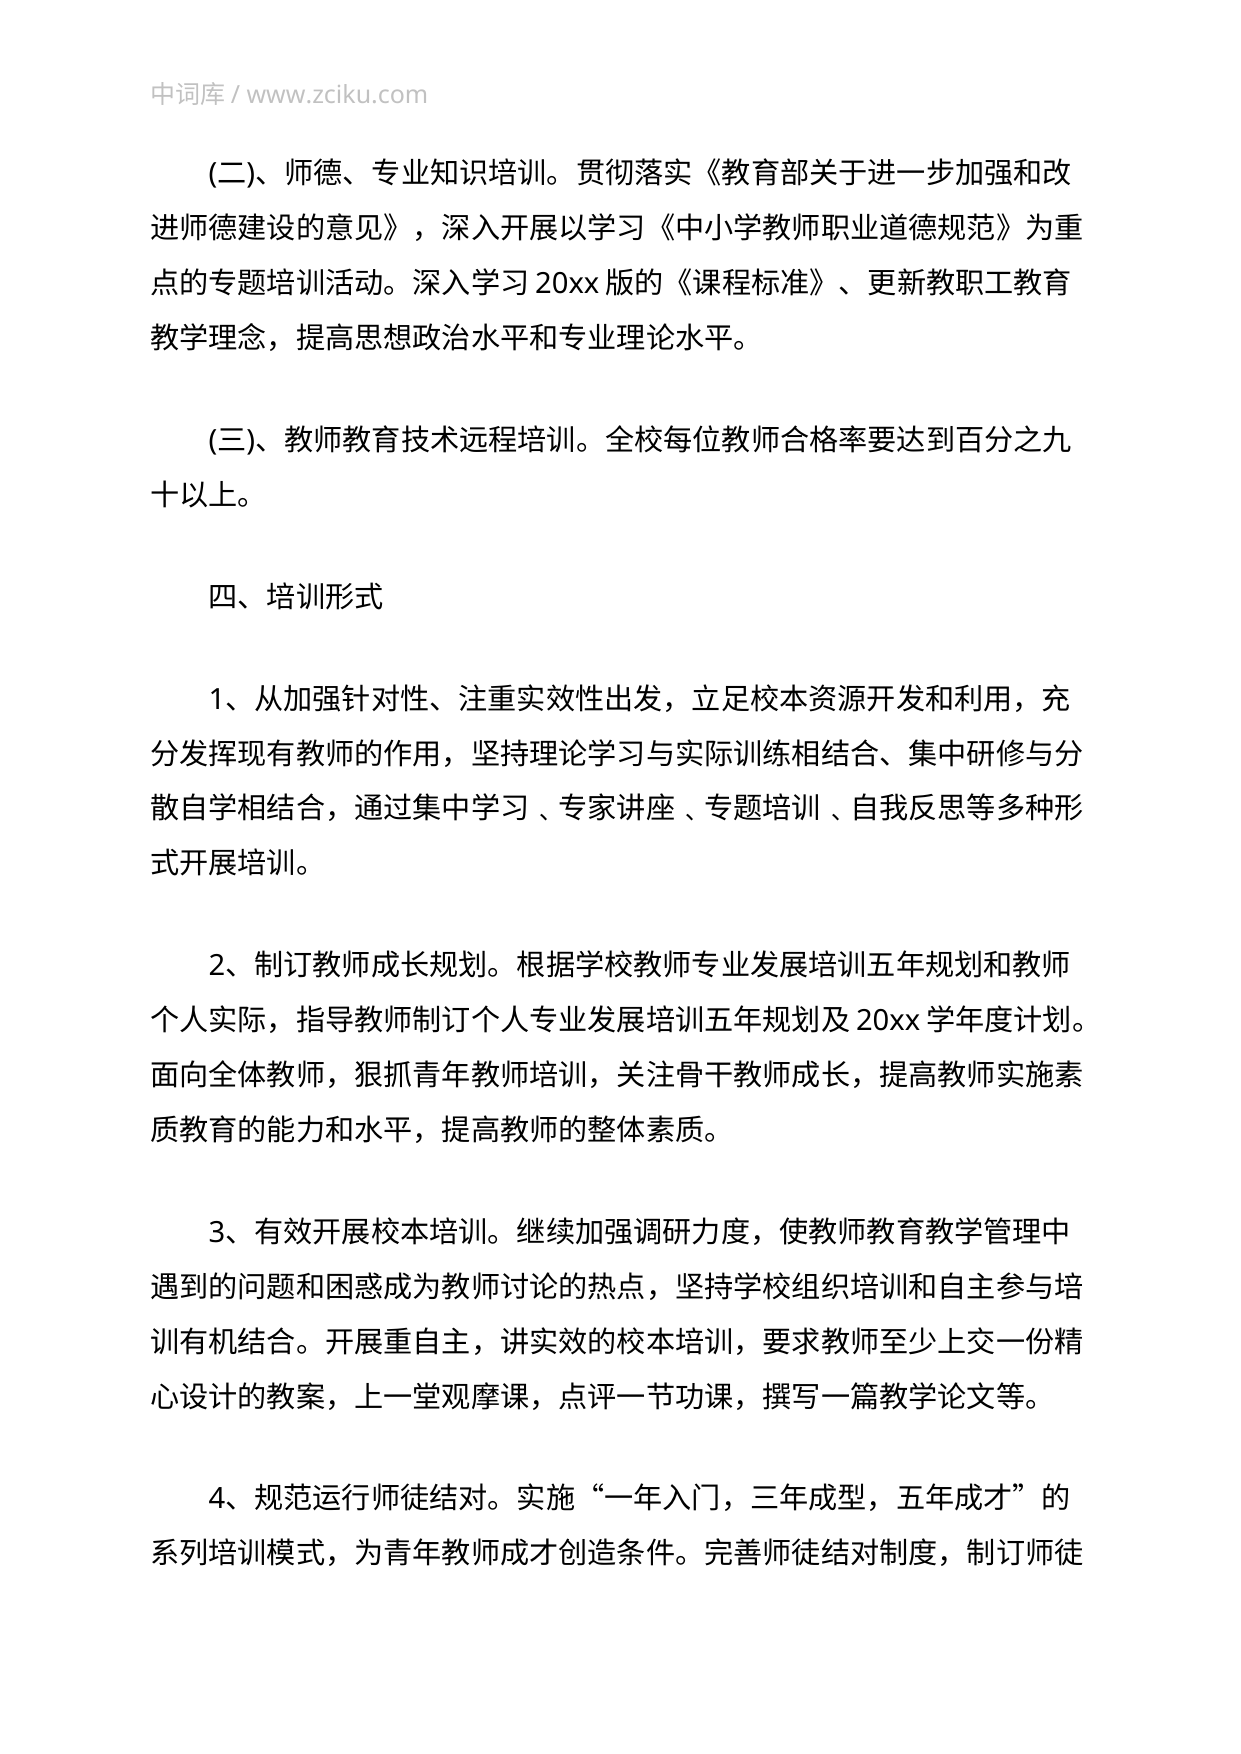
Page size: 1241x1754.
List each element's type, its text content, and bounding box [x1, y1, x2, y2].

text 1、从加强针对性、注重实效性出发，立足校本资源开发和利用，充分发挥现有教师的作用，坚持理论学习与实际训练相结合、集中研修与分散自学相结合，通过集中学习﹑专家讲座﹑专题培训﹑自我反思等多种形式开展培训。 [150, 675, 1090, 882]
text 四、培训形式 [150, 573, 1090, 616]
text (三)、教师教育技术远程培训。全校每位教师合格率要达到百分之九十以上。 [150, 417, 1090, 514]
text (二)、师德、专业知识培训。贯彻落实《教育部关于进一步加强和改进师德建设的意见》，深入开展以学习《中小学教师职业道德规范》为重点的专题培训活动。深入学习20xx版的《课程标准》、更新教职工教育教学理念，提高思想政治水平和专业理论水平。 [150, 150, 1090, 357]
text 3、有效开展校本培训。继续加强调研力度，使教师教育教学管理中遇到的问题和困惑成为教师讨论的热点，坚持学校组织培训和自主参与培训有机结合。开展重自主，讲实效的校本培训，要求教师至少上交一份精心设计的教案，上一堂观摩课，点评一节功课，撰写一篇教学论文等。 [150, 1208, 1090, 1416]
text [150, 1475, 1090, 1572]
text 2、制订教师成长规划。根据学校教师专业发展培训五年规划和教师个人实际，指导教师制订个人专业发展培训五年规划及20xx学年度计划。面向全体教师，狠抓青年教师培训，关注骨干教师成长，提高教师实施素质教育的能力和水平，提高教师的整体素质。 [150, 942, 1090, 1149]
